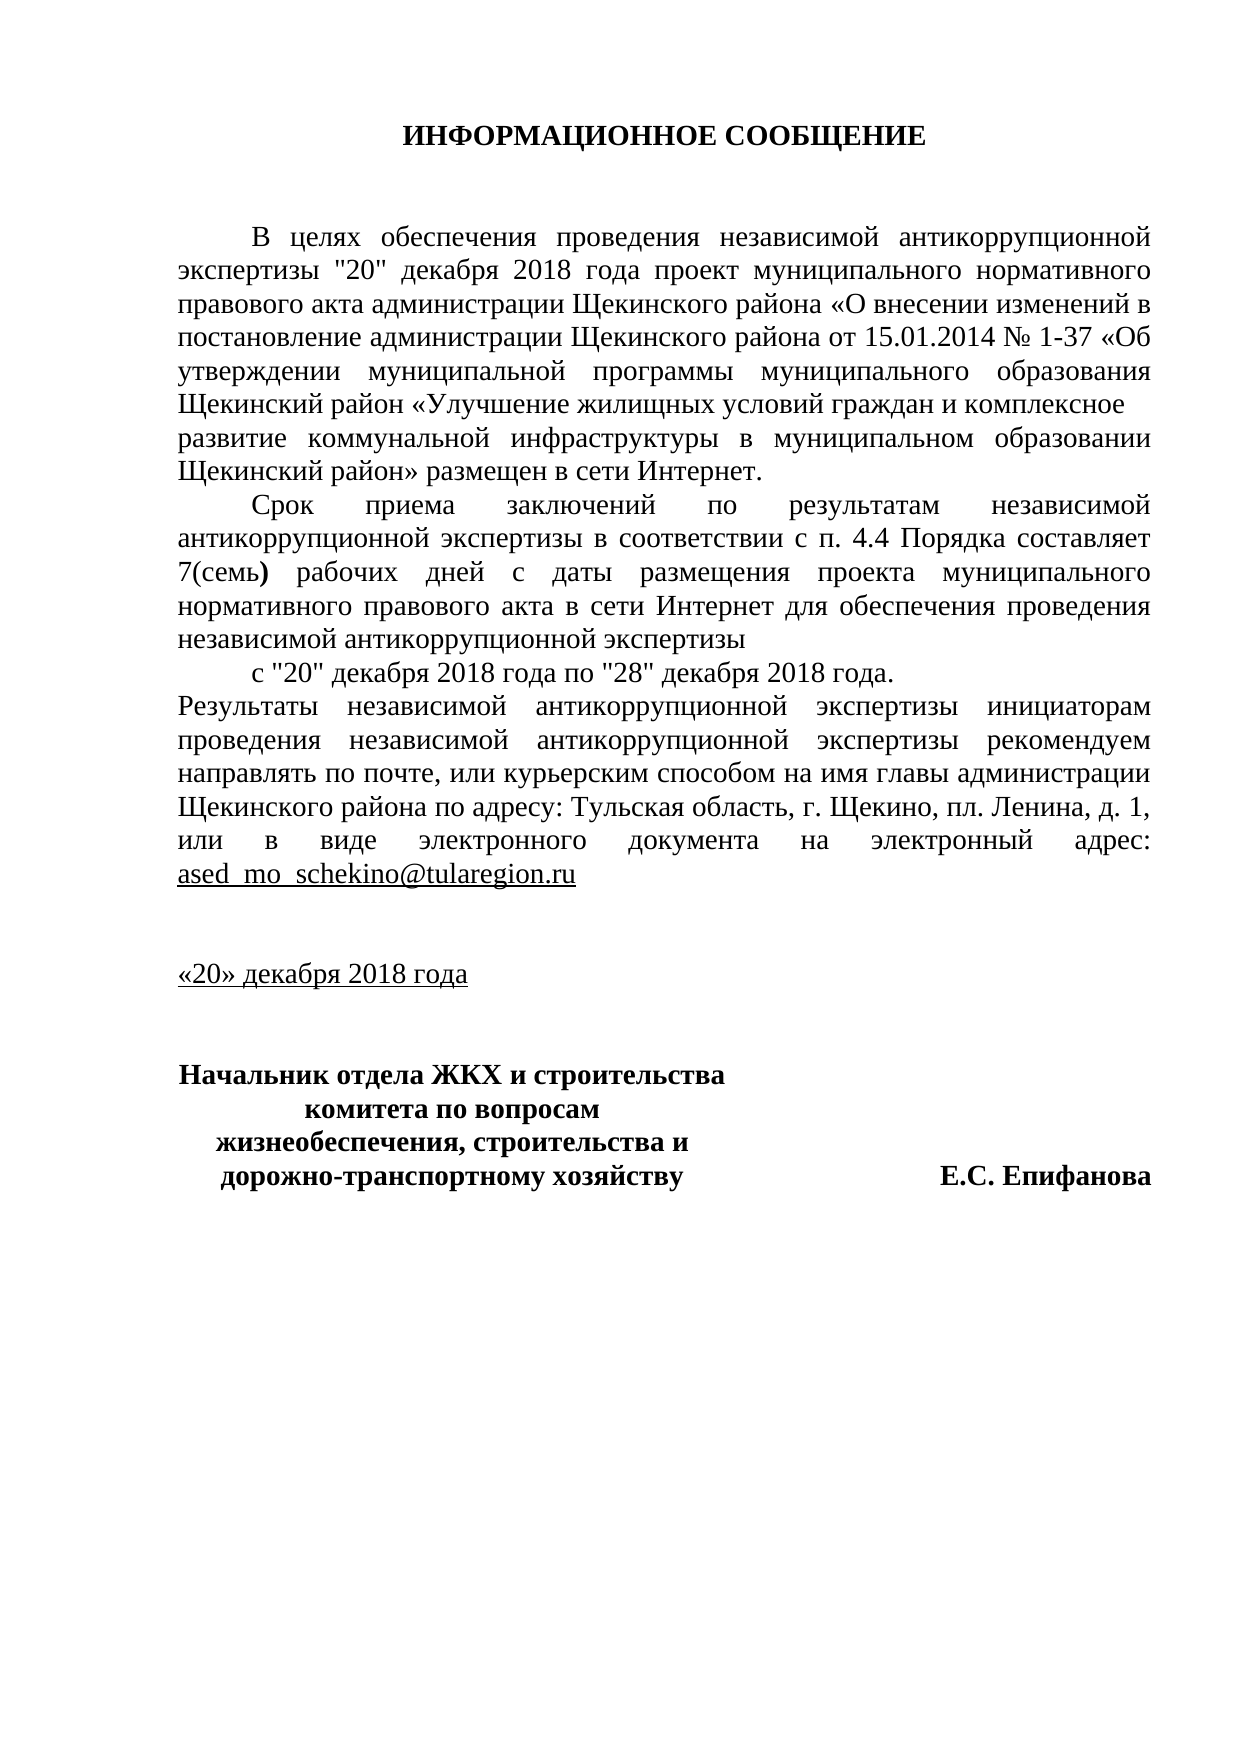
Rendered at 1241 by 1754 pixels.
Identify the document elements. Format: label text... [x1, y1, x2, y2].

table_header Е.С. Епифанова [738, 1057, 1163, 1191]
text В целях обеспечения проведения независимой антикоррупционной экспертизы "20" декабря 2018 года проект муниципального нормативного правового акта администрации Щекинского района «О внесении изменений в постановление администрации Щекинского района от 15.01.2014 № 1-37 «Об утверждении муниципальной программы муниципального образования Щекинский район «Улучшение жилищных условий граждан и комплексное [177, 219, 1152, 420]
text ИНФОРМАЦИОННОЕ СООБЩЕНИЕ [177, 118, 1152, 152]
text Результаты независимой антикоррупционной экспертизы инициаторам проведения независимой антикоррупционной экспертизы рекомендуем направлять по почте, или курьерским способом на имя главы администрации Щекинского района по адресу: Тульская область, г. Щекино, пл. Ленина, д. 1, или в виде электронного документа на электронный адрес: ased_mo_schekino@tularegion.ru [177, 688, 1152, 889]
text Срок приема заключений по результатам независимой антикоррупционной экспертизы в соответствии с п. 4.4 Порядка составляет 7(семь) рабочих дней с даты размещения проекта муниципального нормативного правового акта в сети Интернет для обеспечения проведения независимой антикоррупционной экспертизы [177, 487, 1152, 655]
table_header Начальник отдела ЖКХ и строительства комитета по вопросам жизнеобеспечения, строительства и дорожно-транспортному хозяйству [166, 1057, 738, 1191]
text «20» декабря 2018 года [177, 957, 1152, 990]
text развитие коммунальной инфраструктуры в муниципальном образовании Щекинский район» размещен в сети Интернет. [177, 420, 1152, 487]
text с "20" декабря 2018 года по "28" декабря 2018 года. [177, 655, 1152, 688]
